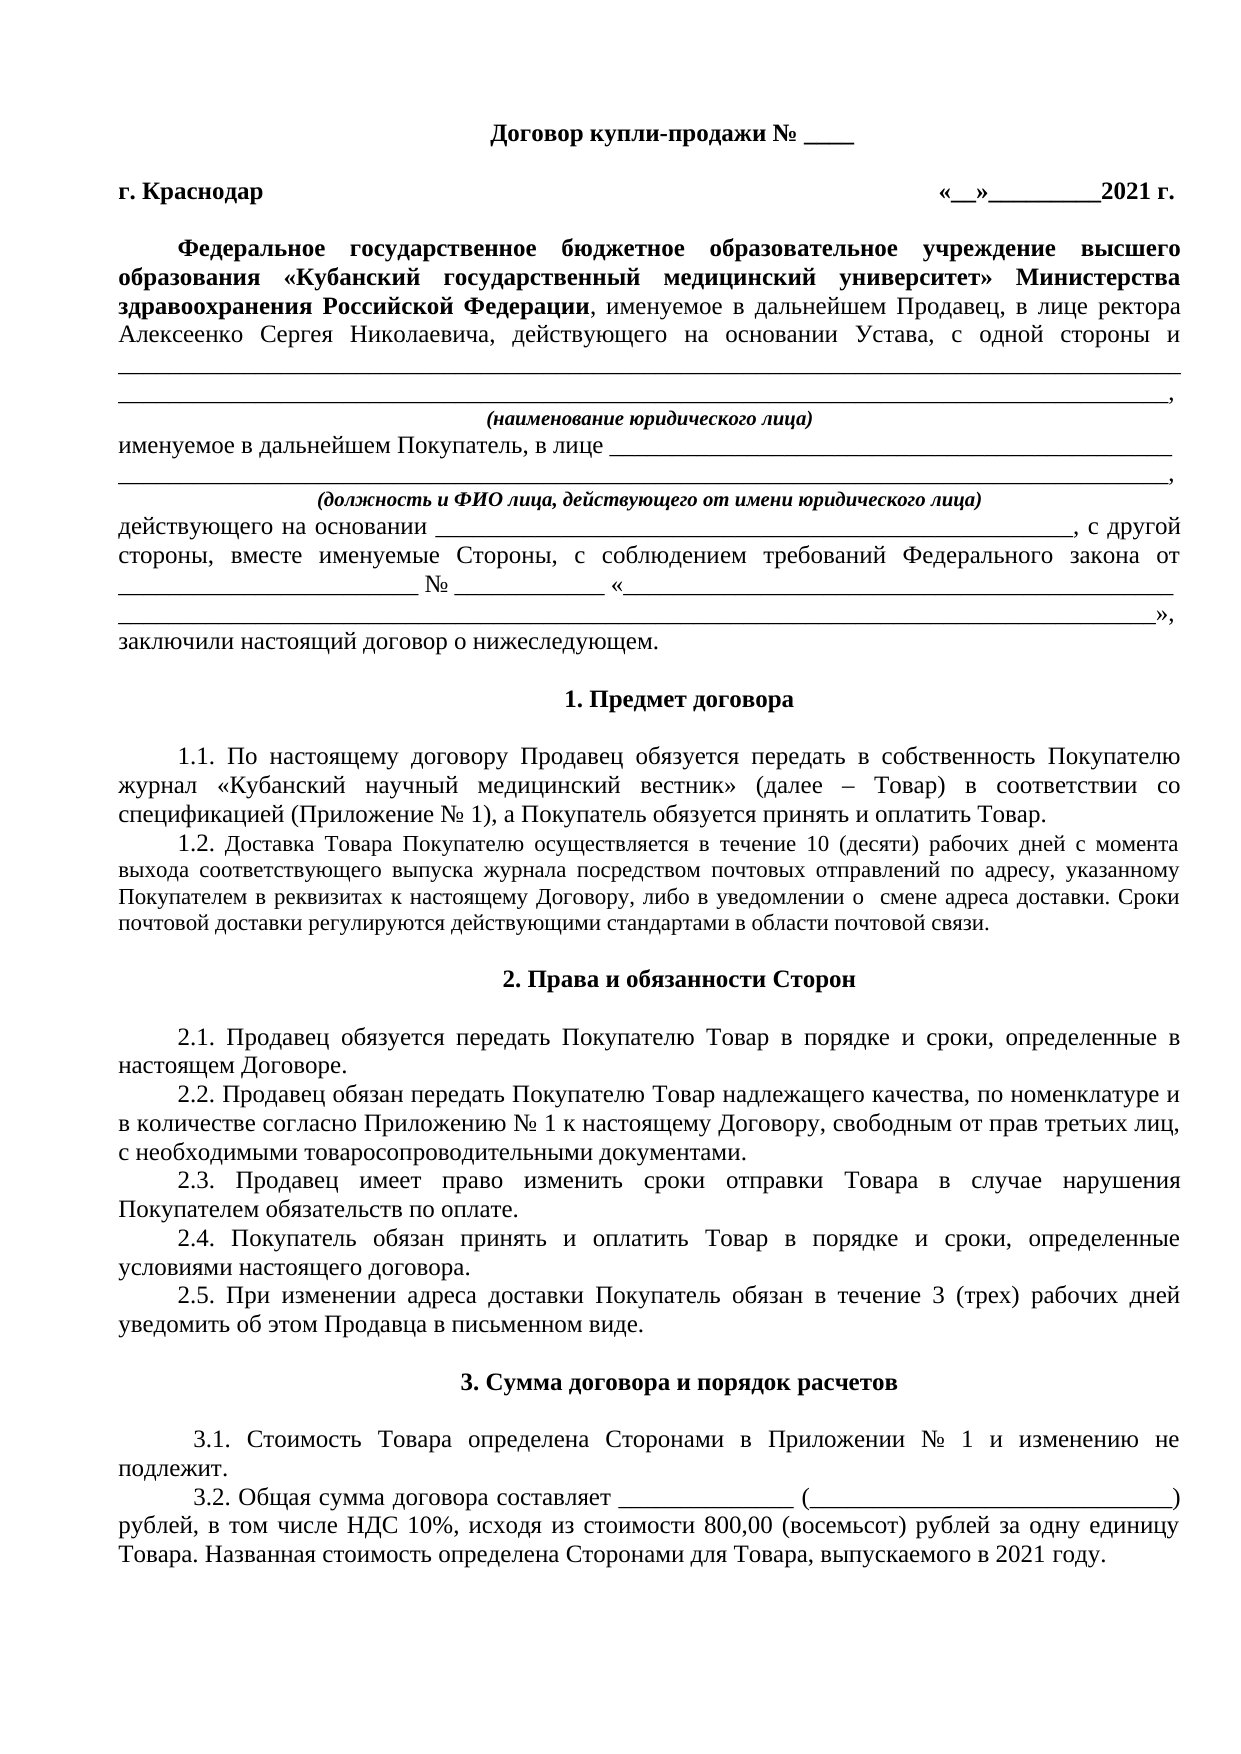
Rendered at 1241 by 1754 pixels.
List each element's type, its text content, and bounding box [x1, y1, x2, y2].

text 2.2. Продавец обязан передать Покупателю Товар надлежащего качества, по номенклатуре и в количестве согласно Приложению № 1 к настоящему Договору, свободным от прав третьих лиц, с необходимыми товаросопроводительными документами. [118, 1079, 1181, 1165]
text (должность и ФИО лица, действующего от имени юридического лица) [118, 487, 1181, 511]
text 2.4. Покупатель обязан принять и оплатить Товар в порядке и сроки, определенные условиями настоящего договора. [118, 1223, 1181, 1280]
text ___________________________________________________________________________________», заключили настоящий договор о нижеследующем. [118, 598, 1181, 655]
text 3.2. Общая сумма договора составляет ______________ (_____________________________) рублей, в том числе НДС 10%, исходя из стоимости 800,00 (восемьсот) рублей за одну единицу Товара. Названная стоимость определена Сторонами для Товара, выпускаемого в 2021 году. [118, 1482, 1181, 1568]
text 1. Предмет договора [118, 684, 1181, 713]
text 1.1. По настоящему договору Продавец обязуется передать в собственность Покупателю журнал «Кубанский научный медицинский вестник» (далее – Товар) в соответствии со спецификацией (Приложение № 1), а Покупатель обязуется принять и оплатить Товар. [118, 741, 1181, 828]
text 1.2. Доставка Товара Покупателю осуществляется в течение 10 (десяти) рабочих дней с момента выхода соответствующего выпуска журнала посредством почтовых отправлений по адресу, указанному Покупателем в реквизитах к настоящему Договору, либо в уведомлении о смене адреса доставки. Сроки почтовой доставки регулируются действующими стандартами в области почтовой связи. [118, 828, 1181, 935]
text 3.1. Стоимость Товара определена Сторонами в Приложении № 1 и изменению не подлежит. [118, 1424, 1181, 1482]
text Федеральное государственное бюджетное образовательное учреждение высшего образования «Кубанский государственный медицинский университет» Министерства здравоохранения Российской Федерации, именуемое в дальнейшем Продавец, в лице ректора Алексеенко Сергея Николаевича, действующего на основании Устава, с одной стороны и _____________________________________________________________________________________ [118, 233, 1181, 373]
text именуемое в дальнейшем Покупатель, в лице _____________________________________________ [118, 430, 1181, 458]
text 2.5. При изменении адреса доставки Покупатель обязан в течение 3 (трех) рабочих дней уведомить об этом Продавца в письменном виде. [118, 1280, 1181, 1338]
text (наименование юридического лица) [118, 406, 1181, 430]
text 2.3. Продавец имеет право изменить сроки отправки Товара в случае нарушения Покупателем обязательств по оплате. [118, 1165, 1181, 1223]
text ____________________________________________________________________________________, [118, 377, 1181, 406]
text Договор купли-продажи № ____ [118, 118, 1181, 147]
text г. Краснодар «__»_________2021 г. [118, 176, 1181, 204]
text 3. Сумма договора и порядок расчетов [118, 1367, 1181, 1395]
text 2.1. Продавец обязуется передать Покупателю Товар в порядке и сроки, определенные в настоящем Договоре. [118, 1022, 1181, 1079]
text действующего на основании ___________________________________________________, с другой стороны, вместе именуемые Стороны, с соблюдением требований Федерального закона от ________________________ № ____________ «____________________________________________ [118, 511, 1181, 598]
text ____________________________________________________________________________________, [118, 458, 1181, 487]
text 2. Права и обязанности Сторон [118, 964, 1181, 993]
